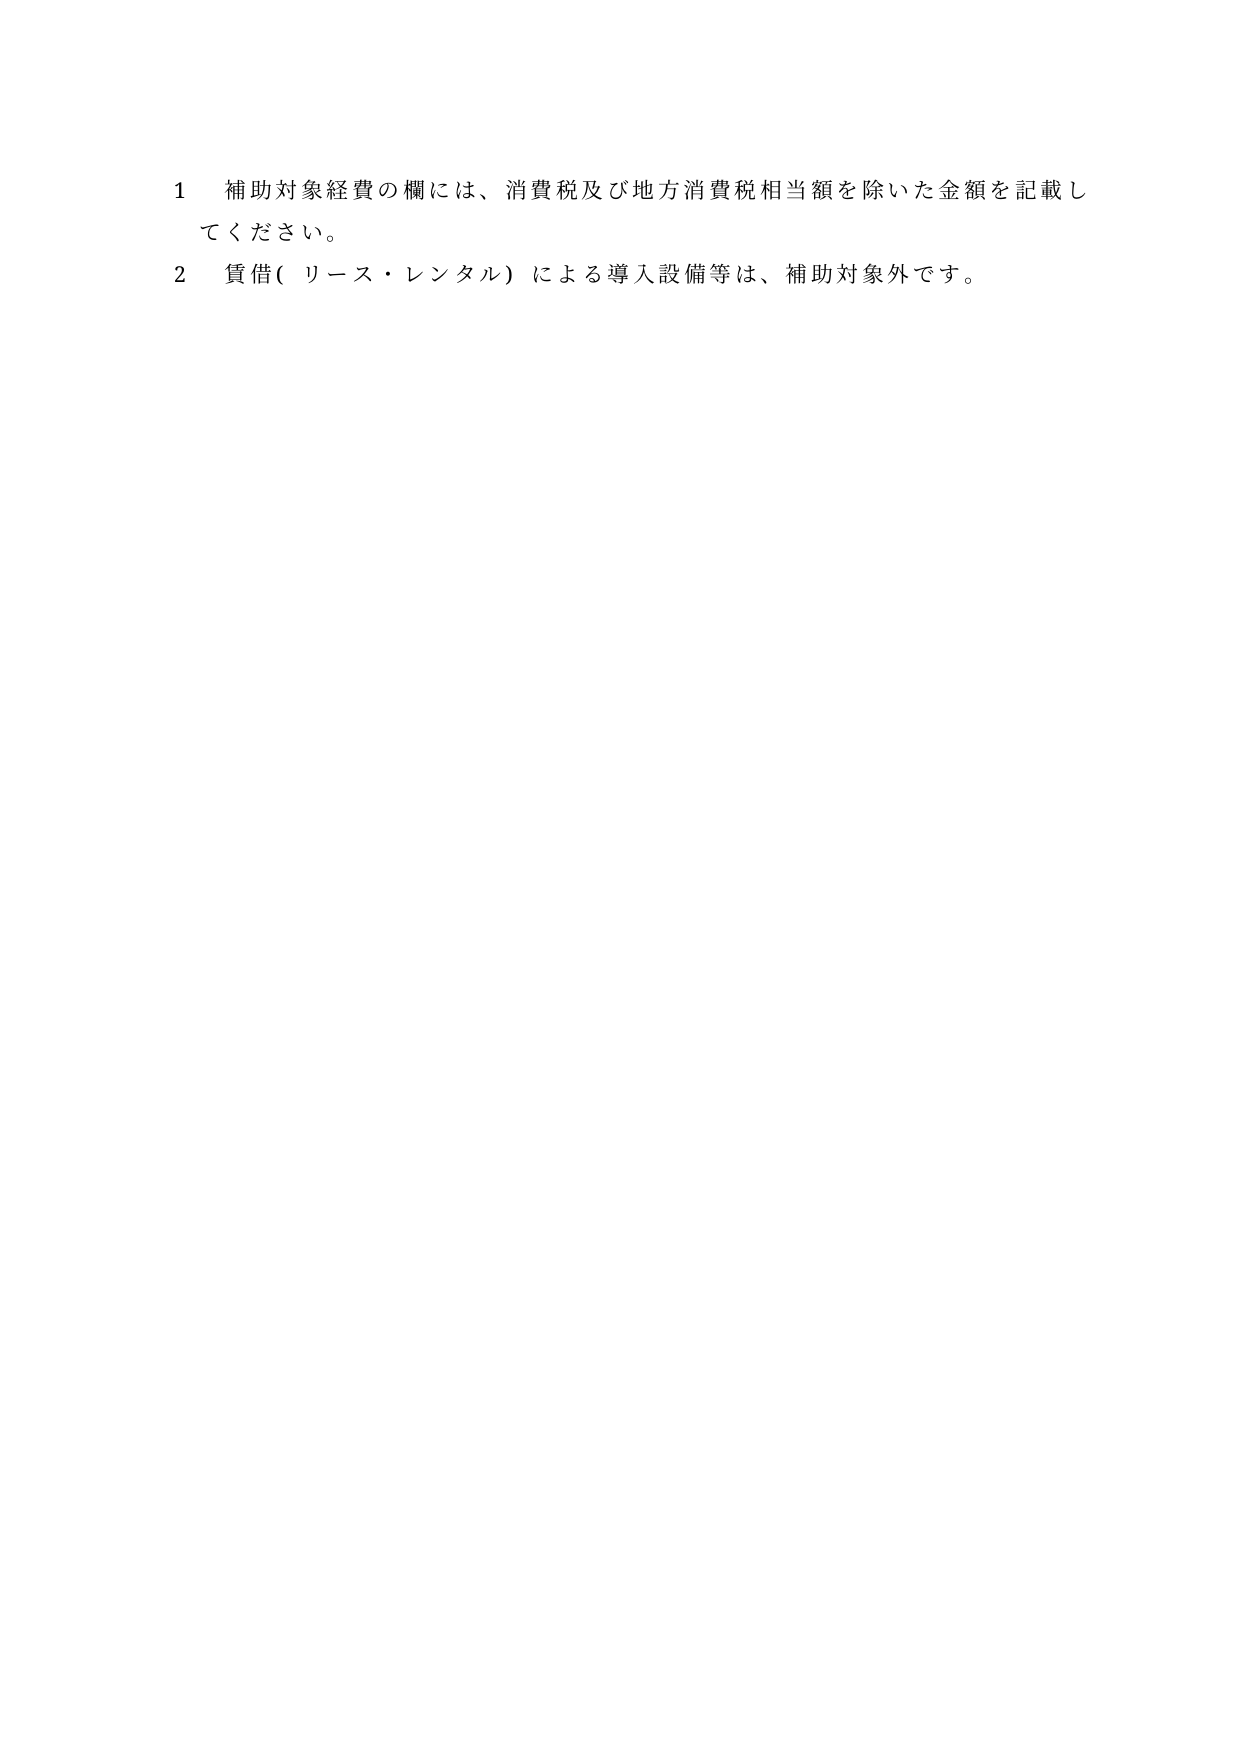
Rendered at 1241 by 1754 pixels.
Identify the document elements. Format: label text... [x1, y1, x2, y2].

text 1 補助対象経費の欄には、消費税及び地方消費税相当額を除いた金額を記載してください。 [173, 169, 1092, 252]
text 2 賃借(リース・レンタル)による導入設備等は、補助対象外です。 [173, 252, 1092, 294]
